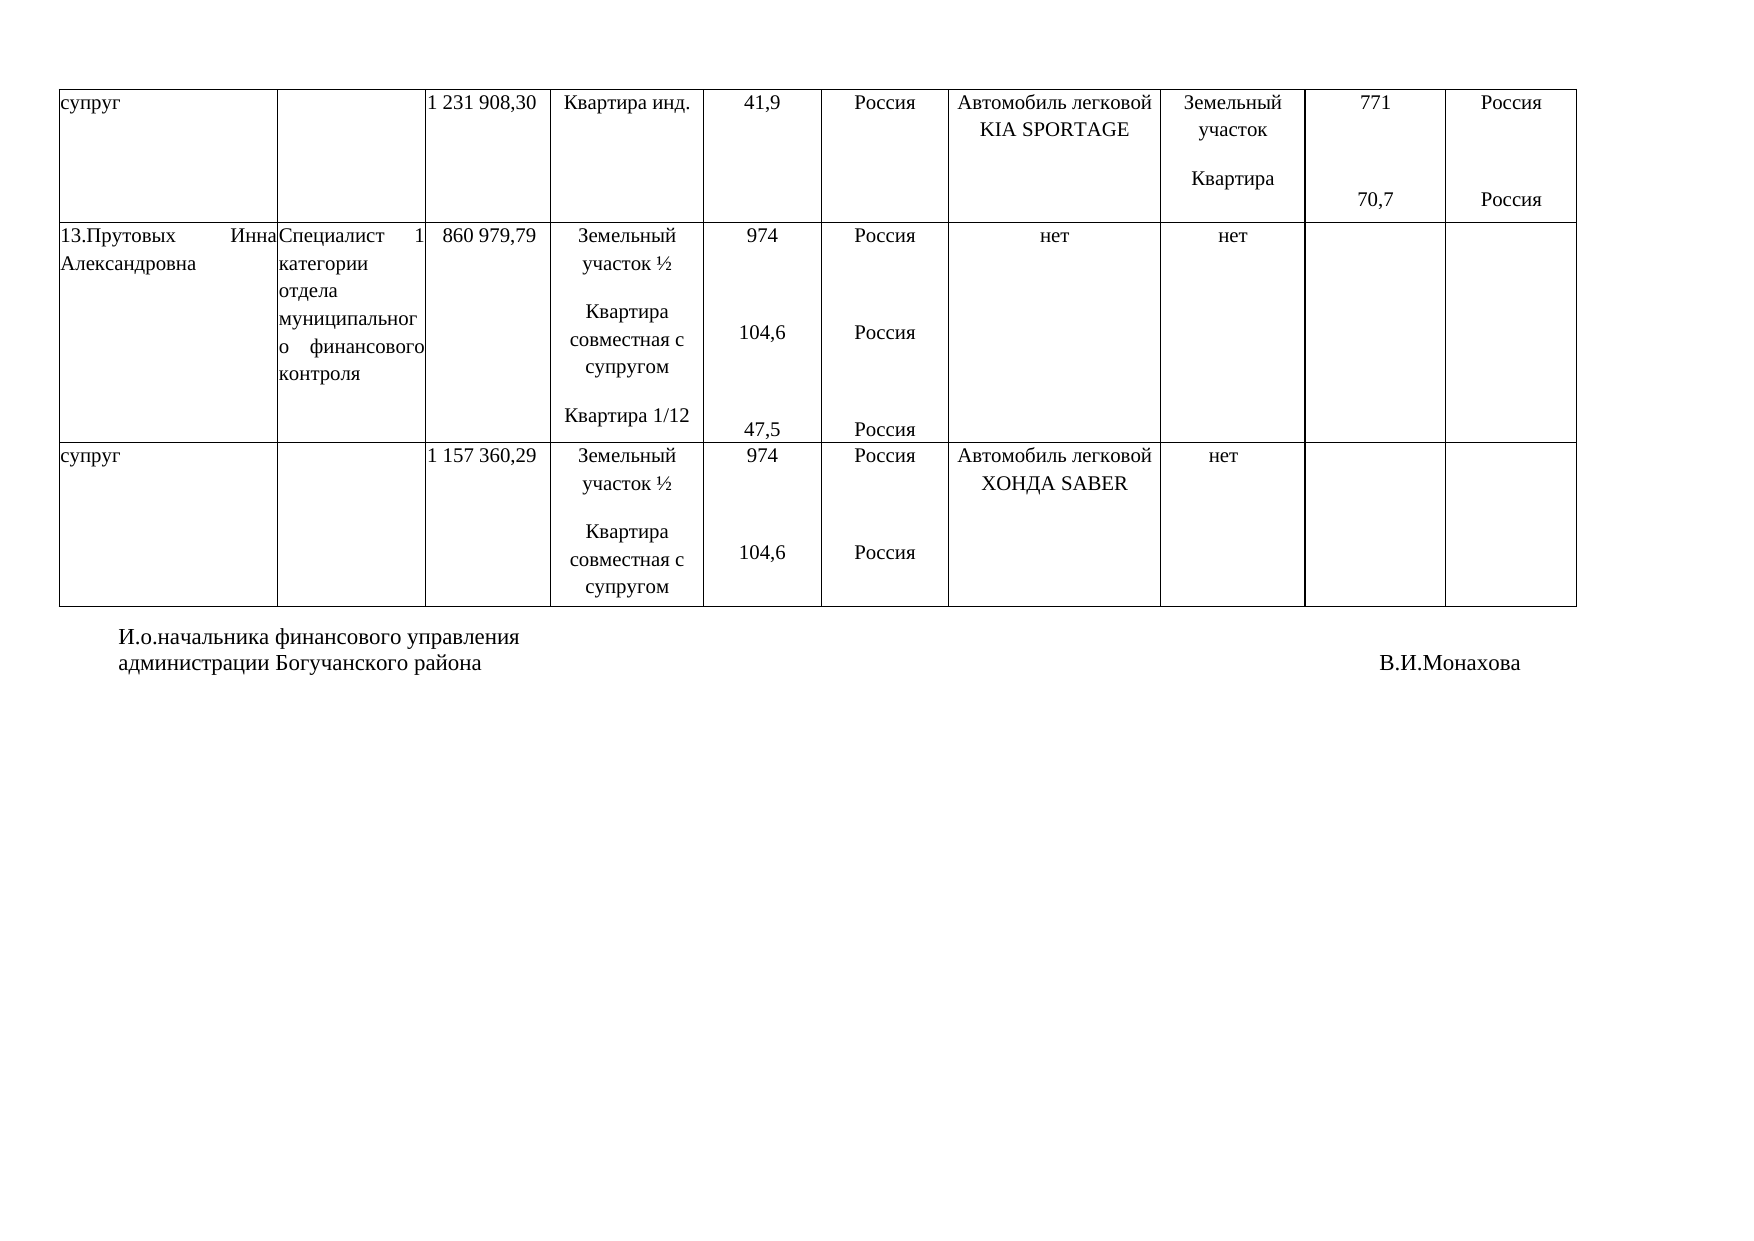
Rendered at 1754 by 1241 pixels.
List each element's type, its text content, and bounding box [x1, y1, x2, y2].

table_cell нет [1161, 223, 1304, 442]
table_cell Земельный участок Квартира [1161, 90, 1304, 222]
table_cell 1 231 908,30 [426, 90, 550, 222]
table_cell Квартира инд. [551, 90, 703, 222]
table_cell Россия [822, 90, 948, 222]
text И.о.начальника финансового управления [118, 623, 1636, 649]
table_cell супруг [60, 90, 277, 222]
table_cell [1446, 443, 1576, 606]
table_cell 41,9 [704, 90, 821, 222]
table_cell 974 104,6 47,5 [704, 223, 821, 442]
table_cell 1 157 360,29 [426, 443, 550, 606]
table_cell Россия Россия Россия [822, 223, 948, 442]
table_cell [1446, 223, 1576, 442]
text администрации Богучанского района В.И.Монахова [118, 649, 1636, 676]
table_cell супруг [60, 443, 277, 606]
table_cell [278, 443, 425, 606]
table_cell 860 979,79 [426, 223, 550, 442]
table_cell Россия Россия [822, 443, 948, 606]
table_cell [278, 90, 425, 222]
table_cell [1306, 223, 1445, 442]
table_cell Специалист 1 категории отдела муниципального финансового контроля [278, 223, 425, 442]
table_cell Земельный участок ½ Квартира совместная с супругом [551, 443, 703, 606]
table_cell 974 104,6 [704, 443, 821, 606]
table_cell Земельный участок ½ Квартира совместная с супругом Квартира 1/12 [551, 223, 703, 442]
table_cell Россия Россия [1446, 90, 1576, 222]
table_cell Автомобиль легковой ХОНДА SABER [949, 443, 1160, 606]
table_cell 13.Прутовых Инна Александровна [60, 223, 277, 442]
table_cell Автомобиль легковой KIA SPORTAGE [949, 90, 1160, 222]
table_cell [1306, 443, 1445, 606]
table_cell нет [1161, 443, 1304, 606]
table_cell 771 70,7 [1306, 90, 1445, 222]
table_cell нет [949, 223, 1160, 442]
